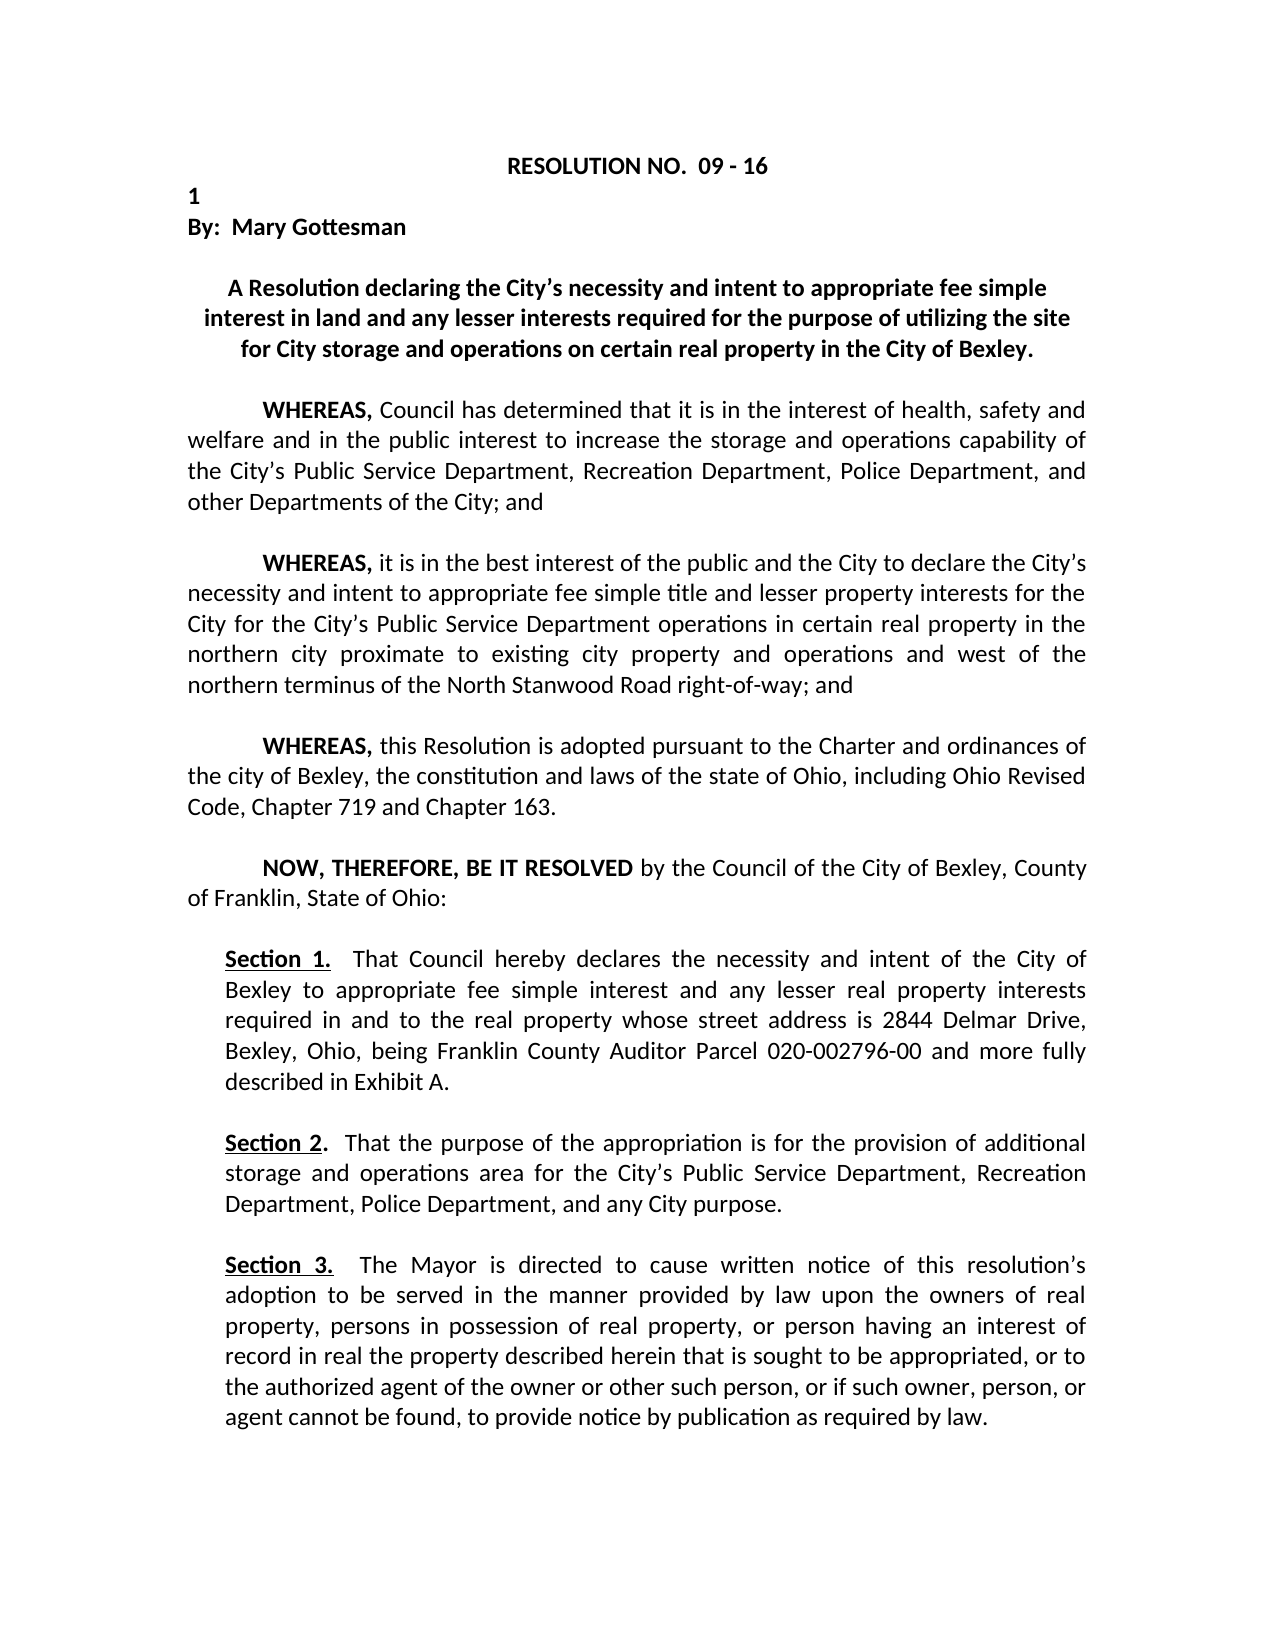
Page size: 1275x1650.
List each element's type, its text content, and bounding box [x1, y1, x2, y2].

text WHEREAS, this Resolution is adopted pursuant to the Charter and ordinances of the city of Bexley, the constitution and laws of the state of Ohio, including Ohio Revised Code, Chapter 719 and Chapter 163. [187, 730, 1087, 821]
text WHEREAS, it is in the best interest of the public and the City to declare the City’s necessity and intent to appropriate fee simple title and lesser property interests for the City for the City’s Public Service Department operations in certain real property in the northern city proximate to existing city property and operations and west of the northern terminus of the North Stanwood Road right-of-way; and [187, 547, 1087, 699]
text NOW, THEREFORE, BE IT RESOLVED by the Council of the City of Bexley, County of Franklin, State of Ohio: [187, 852, 1087, 913]
text Section 2. That the purpose of the appropriation is for the provision of additional storage and operations area for the City’s Public Service Department, Recreation Department, Police Department, and any City purpose. [225, 1127, 1087, 1218]
text Section 1. That Council hereby declares the necessity and intent of the City of Bexley to appropriate fee simple interest and any lesser real property interests required in and to the real property whose street address is 2844 Delmar Drive, Bexley, Ohio, being Franklin County Auditor Parcel 020-002796-00 and more fully described in Exhibit A. [225, 943, 1087, 1096]
text RESOLUTION NO. 09 - 16 [187, 150, 1087, 181]
text A Resolution declaring the City’s necessity and intent to appropriate fee simple interest in land and any lesser interests required for the purpose of utilizing the site for City storage and operations on certain real property in the City of Bexley. [187, 272, 1087, 364]
text WHEREAS, Council has determined that it is in the interest of health, safety and welfare and in the public interest to increase the storage and operations capability of the City’s Public Service Department, Recreation Department, Police Department, and other Departments of the City; and [187, 394, 1087, 516]
text By: Mary Gottesman [187, 211, 1087, 242]
text Section 3. The Mayor is directed to cause written notice of this resolution’s adoption to be served in the manner provided by law upon the owners of real property, persons in possession of real property, or person having an interest of record in real the property described herein that is sought to be appropriated, or to the authorized agent of the owner or other such person, or if such owner, person, or agent cannot be found, to provide notice by publication as required by law. [225, 1249, 1087, 1432]
